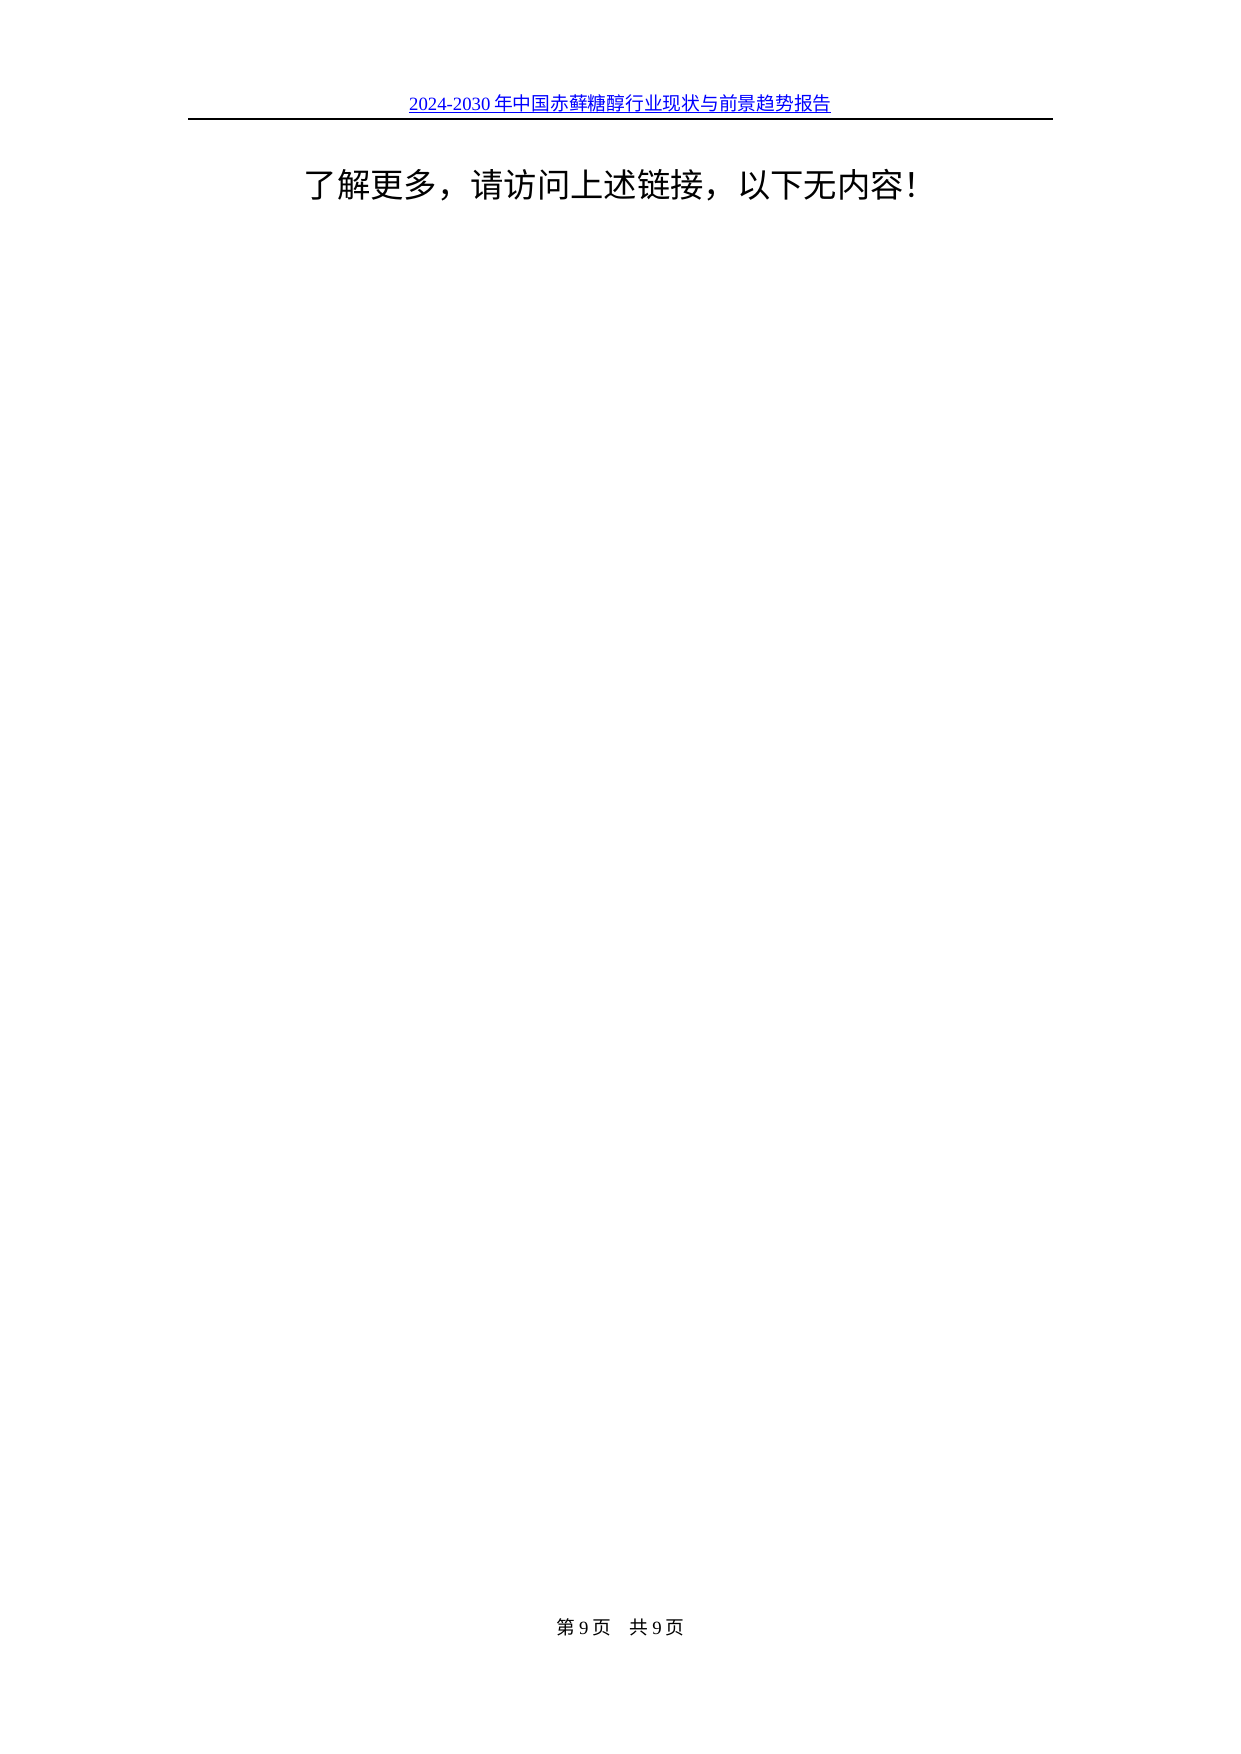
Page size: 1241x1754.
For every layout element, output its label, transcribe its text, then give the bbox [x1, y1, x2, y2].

title 了解更多，请访问上述链接，以下无内容！ [187, 150, 1053, 215]
